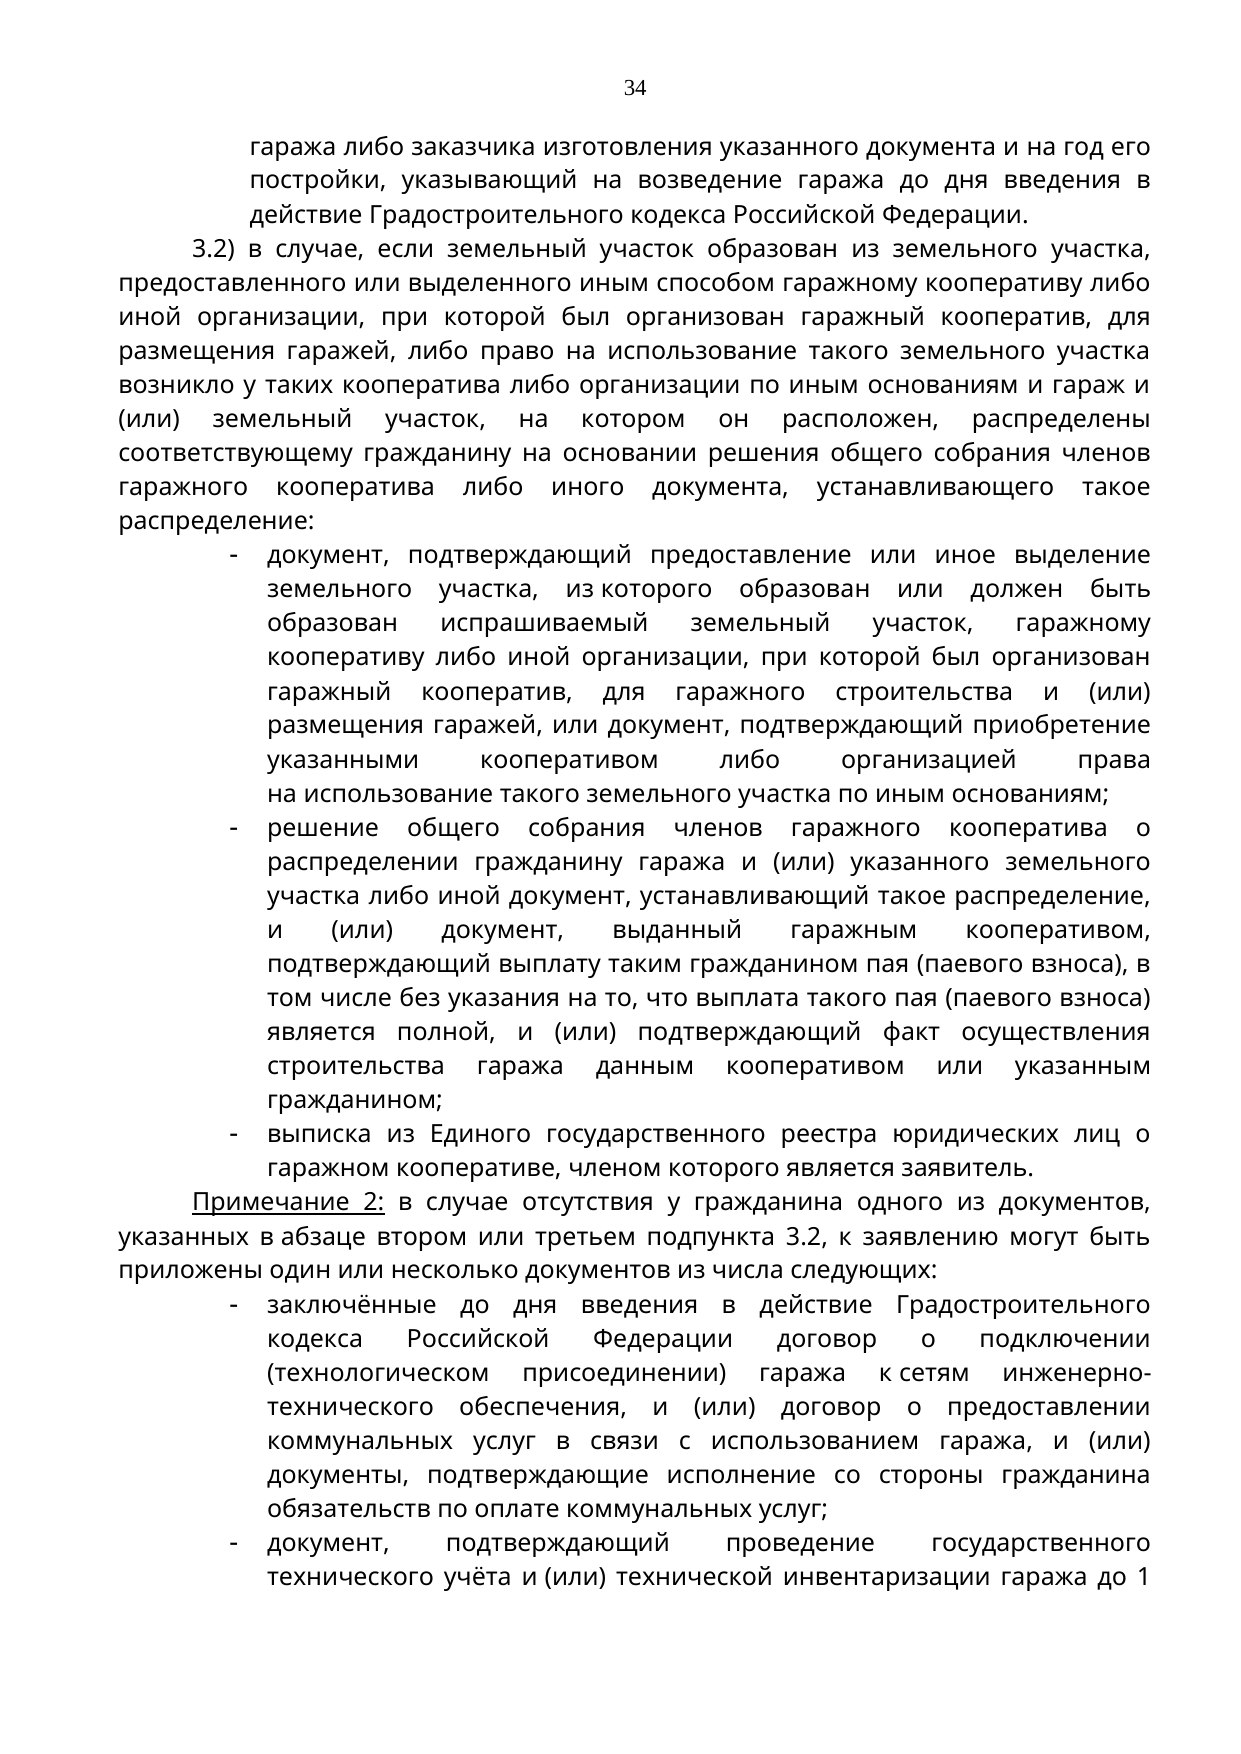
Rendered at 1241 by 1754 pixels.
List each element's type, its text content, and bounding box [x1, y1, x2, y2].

list решение общего собрания членов гаражного кооператива о распределении гражданину гаража и (или) указанного земельного участка либо иной документ, устанавливающий такое распределение, и (или) документ, выданный гаражным кооперативом, подтверждающий выплату таким гражданином пая (паевого взноса), в том числе без указания на то, что выплата такого пая (паевого взноса) является полной, и (или) подтверждающий факт осуществления строительства гаража данным кооперативом или указанным гражданином; [229, 809, 1152, 1116]
list документ, подтверждающий предоставление или иное выделение земельного участка, из которого образован или должен быть образован испрашиваемый земельный участок, гаражному кооперативу либо иной организации, при которой был организован гаражный кооператив, для гаражного строительства и (или) размещения гаражей, или документ, подтверждающий приобретение указанными кооперативом либо организацией права на использование такого земельного участка по иным основаниям; [229, 537, 1152, 809]
list выписка из Единого государственного реестра юридических лиц о гаражном кооперативе, членом которого является заявитель. [229, 1116, 1152, 1184]
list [229, 1525, 1152, 1593]
text 3.2) в случае, если земельный участок образован из земельного участка, предоставленного или выделенного иным способом гаражному кооперативу либо иной организации, при которой был организован гаражный кооператив, для размещения гаражей, либо право на использование такого земельного участка возникло у таких кооператива либо организации по иным основаниям и гараж и (или) земельный участок, на котором он расположен, распределены соответствующему гражданину на основании решения общего собрания членов гаражного кооператива либо иного документа, устанавливающего такое распределение: [118, 230, 1152, 537]
text Примечание 2: в случае отсутствия у гражданина одного из документов, указанных в абзаце втором или третьем подпункта 3.2, к заявлению могут быть приложены один или несколько документов из числа следующих: [118, 1184, 1152, 1286]
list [212, 128, 1152, 230]
list заключённые до дня введения в действие Градостроительного кодекса Российской Федерации договор о подключении (технологическом присоединении) гаража к сетям инженерно-технического обеспечения, и (или) договор о предоставлении коммунальных услуг в связи с использованием гаража, и (или) документы, подтверждающие исполнение со стороны гражданина обязательств по оплате коммунальных услуг; [229, 1286, 1152, 1525]
